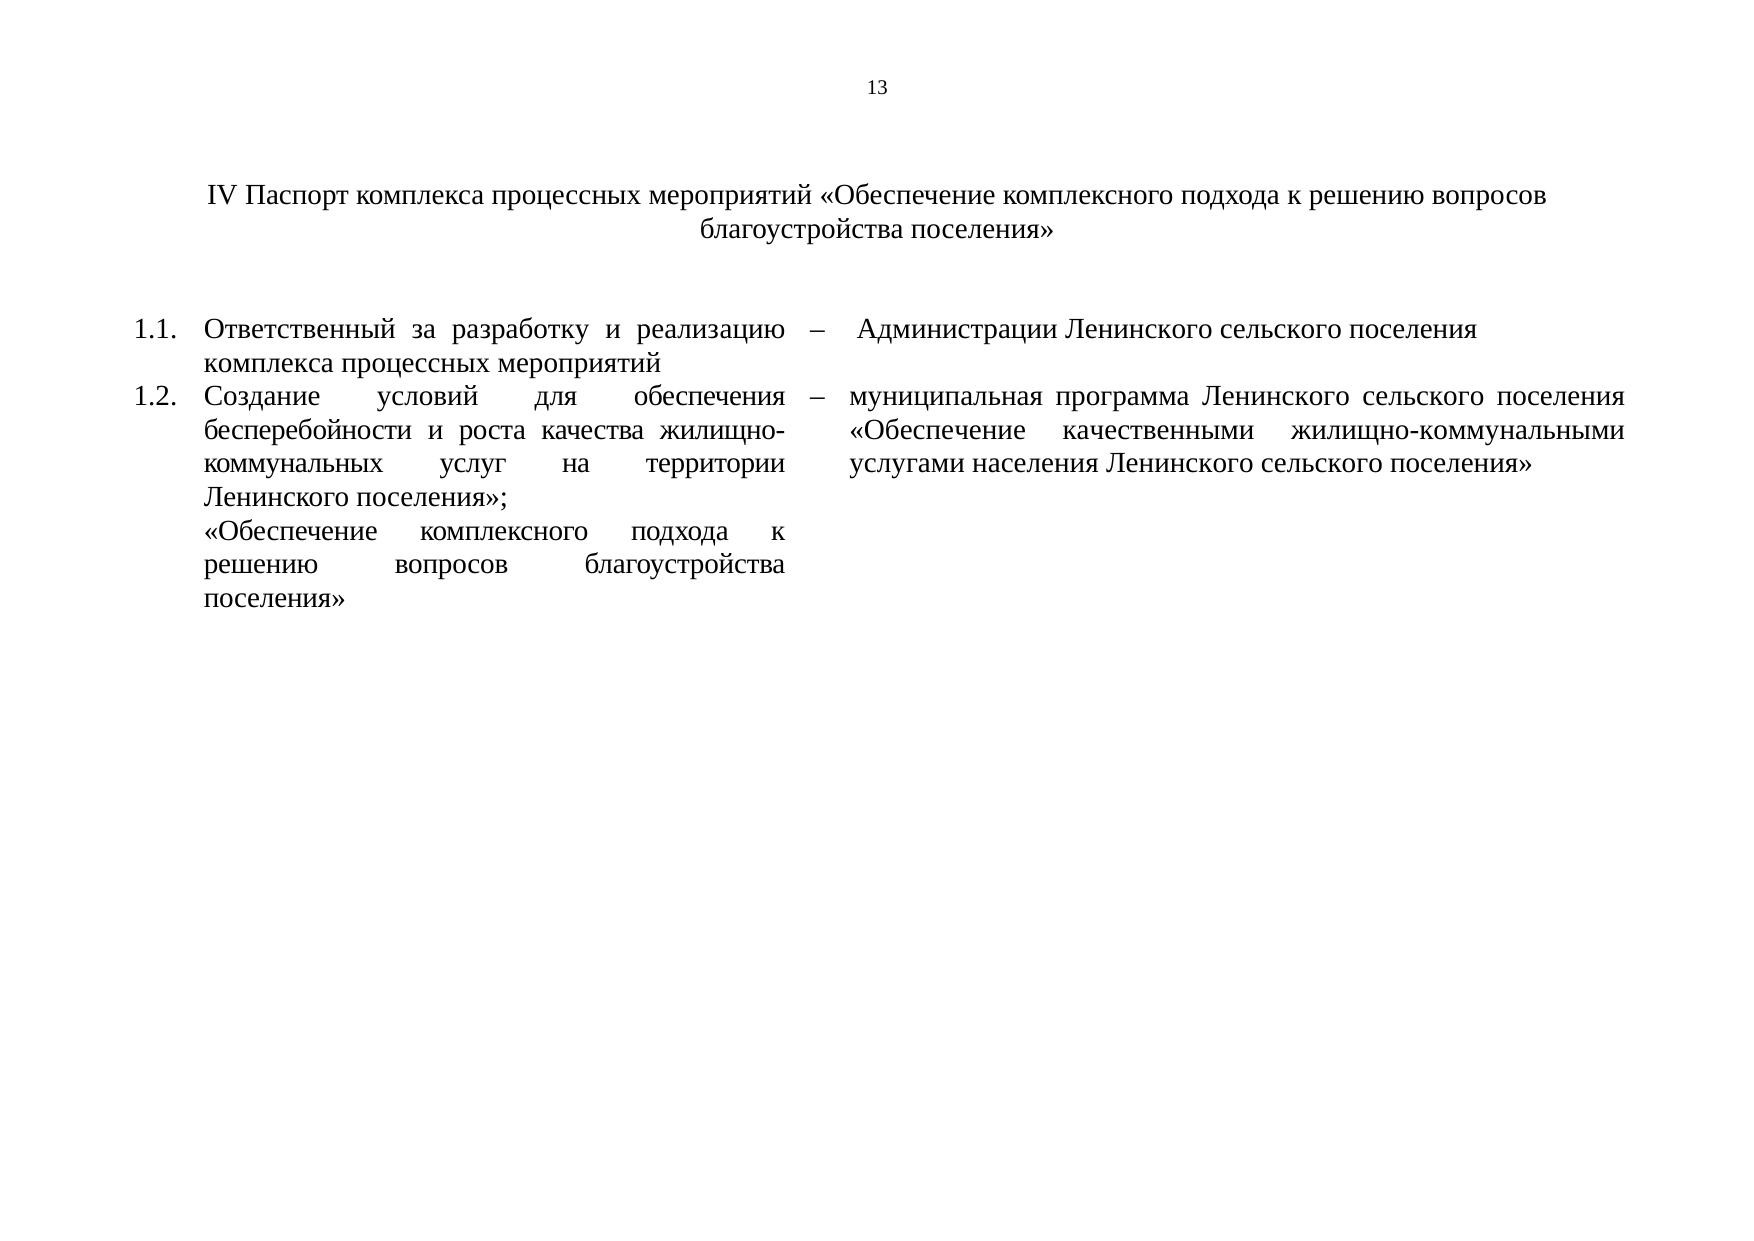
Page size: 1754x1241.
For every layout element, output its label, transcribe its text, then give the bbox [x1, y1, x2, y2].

table_header 1.1. [118, 311, 192, 378]
table_header – [796, 311, 838, 378]
text IV Паспорт комплекса процессных мероприятий «Обеспечение комплексного подхода к решению вопросов благоустройства поселения» [118, 177, 1636, 244]
table_header Администрации Ленинского сельского поселения [838, 311, 1637, 378]
table_cell – [796, 379, 838, 647]
table_cell 1.2. [118, 379, 192, 647]
table_header Ответственный за разработку и реализацию комплекса процессных мероприятий [192, 311, 796, 378]
table_cell муниципальная программа Ленинского сельского поселения «Обеспечение качественными жилищно-коммунальными услугами населения Ленинского сельского поселения» [838, 379, 1637, 647]
table_cell Создание условий для обеспечения бесперебойности и роста качества жилищно-коммунальных услуг на территории Ленинского поселения»; «Обеспечение комплексного подхода к решению вопросов благоустройства поселения» [192, 379, 796, 647]
